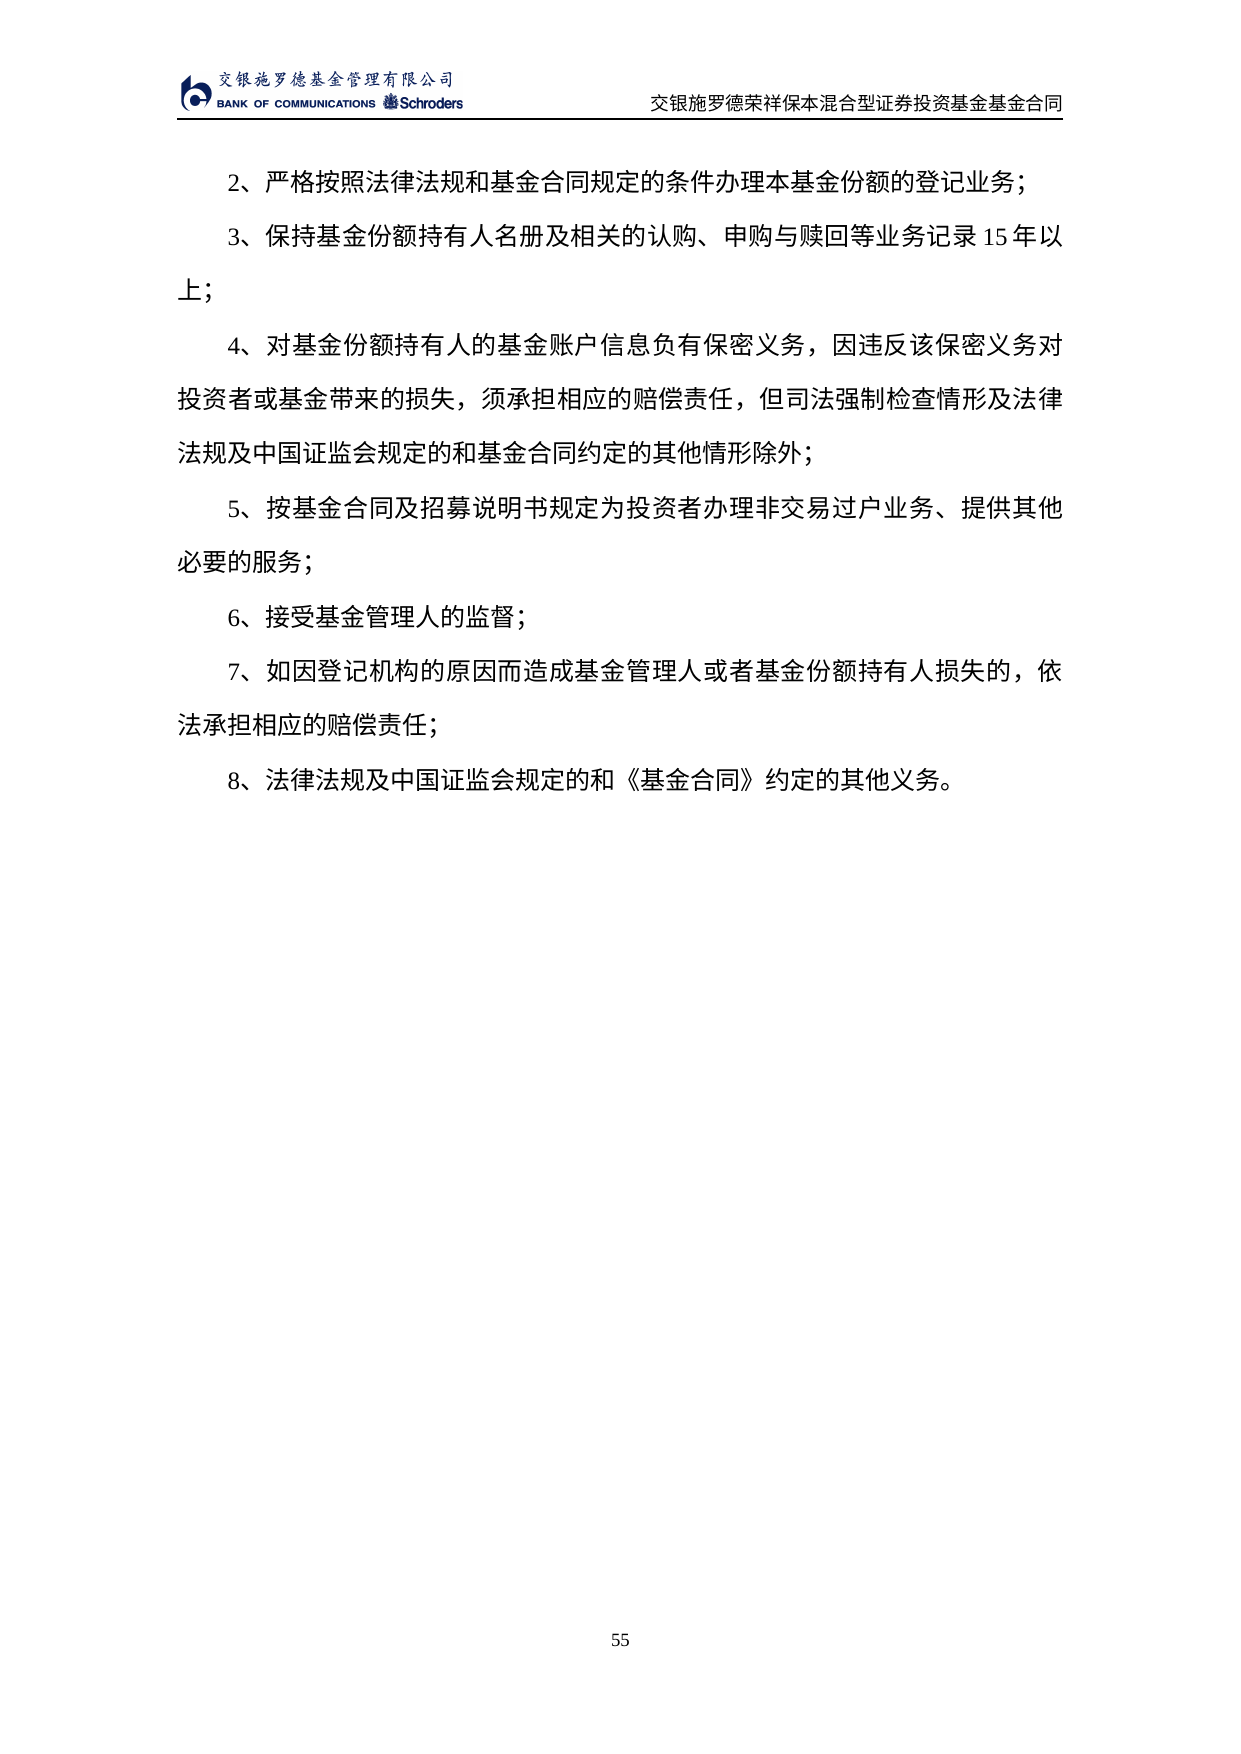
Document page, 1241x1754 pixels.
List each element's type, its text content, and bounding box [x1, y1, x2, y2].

text 8、法律法规及中国证监会规定的和《基金合同》约定的其他义务。 [177, 760, 1063, 796]
text 2、严格按照法律法规和基金合同规定的条件办理本基金份额的登记业务； [177, 162, 1063, 198]
text 6、接受基金管理人的监督； [177, 597, 1063, 633]
text 3、保持基金份额持有人名册及相关的认购、申购与赎回等业务记录15年以上； [177, 216, 1063, 307]
text 5、按基金合同及招募说明书规定为投资者办理非交易过户业务、提供其他必要的服务； [177, 488, 1063, 579]
text 7、如因登记机构的原因而造成基金管理人或者基金份额持有人损失的，依法承担相应的赔偿责任； [177, 651, 1063, 742]
picture [181, 71, 463, 111]
text 4、对基金份额持有人的基金账户信息负有保密义务，因违反该保密义务对投资者或基金带来的损失，须承担相应的赔偿责任，但司法强制检查情形及法律法规及中国证监会规定的和基金合同约定的其他情形除外； [177, 325, 1063, 470]
